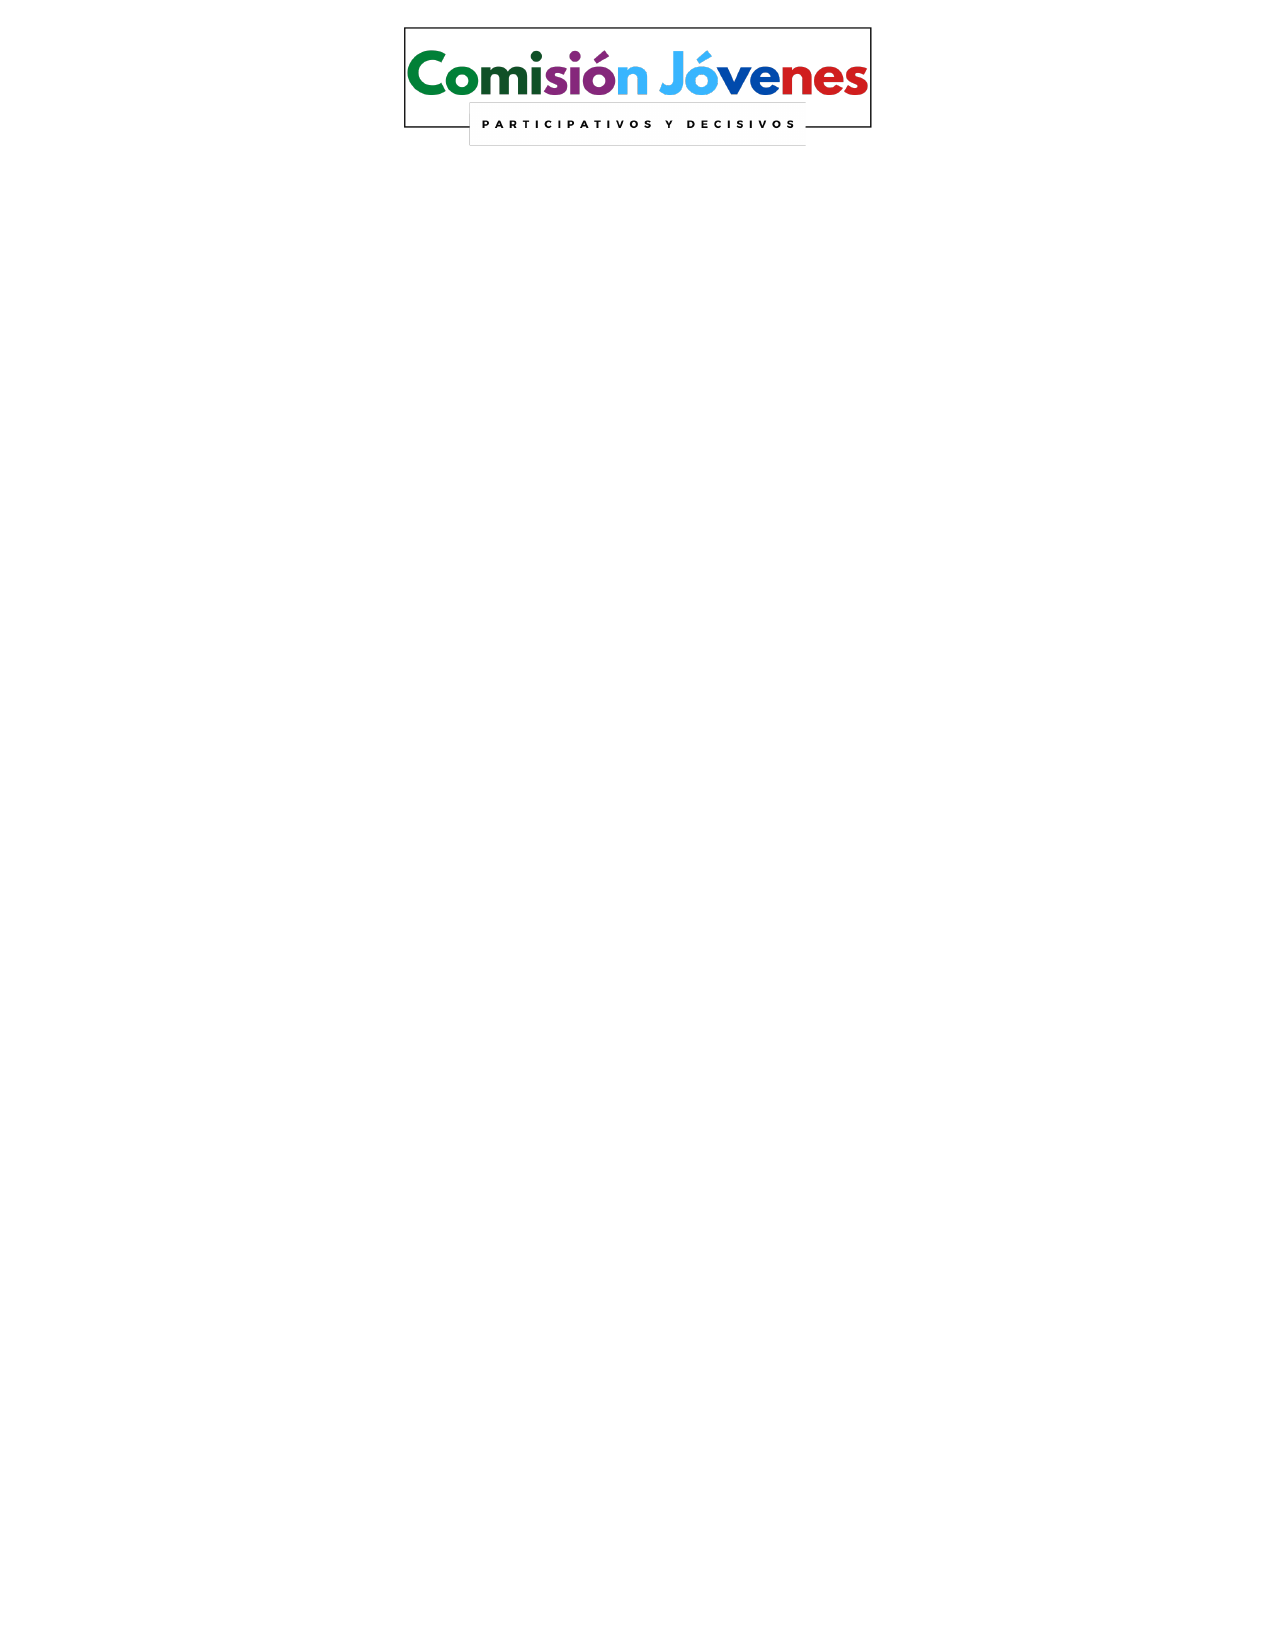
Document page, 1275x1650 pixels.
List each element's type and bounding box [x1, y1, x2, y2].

picture [396, 21, 878, 148]
